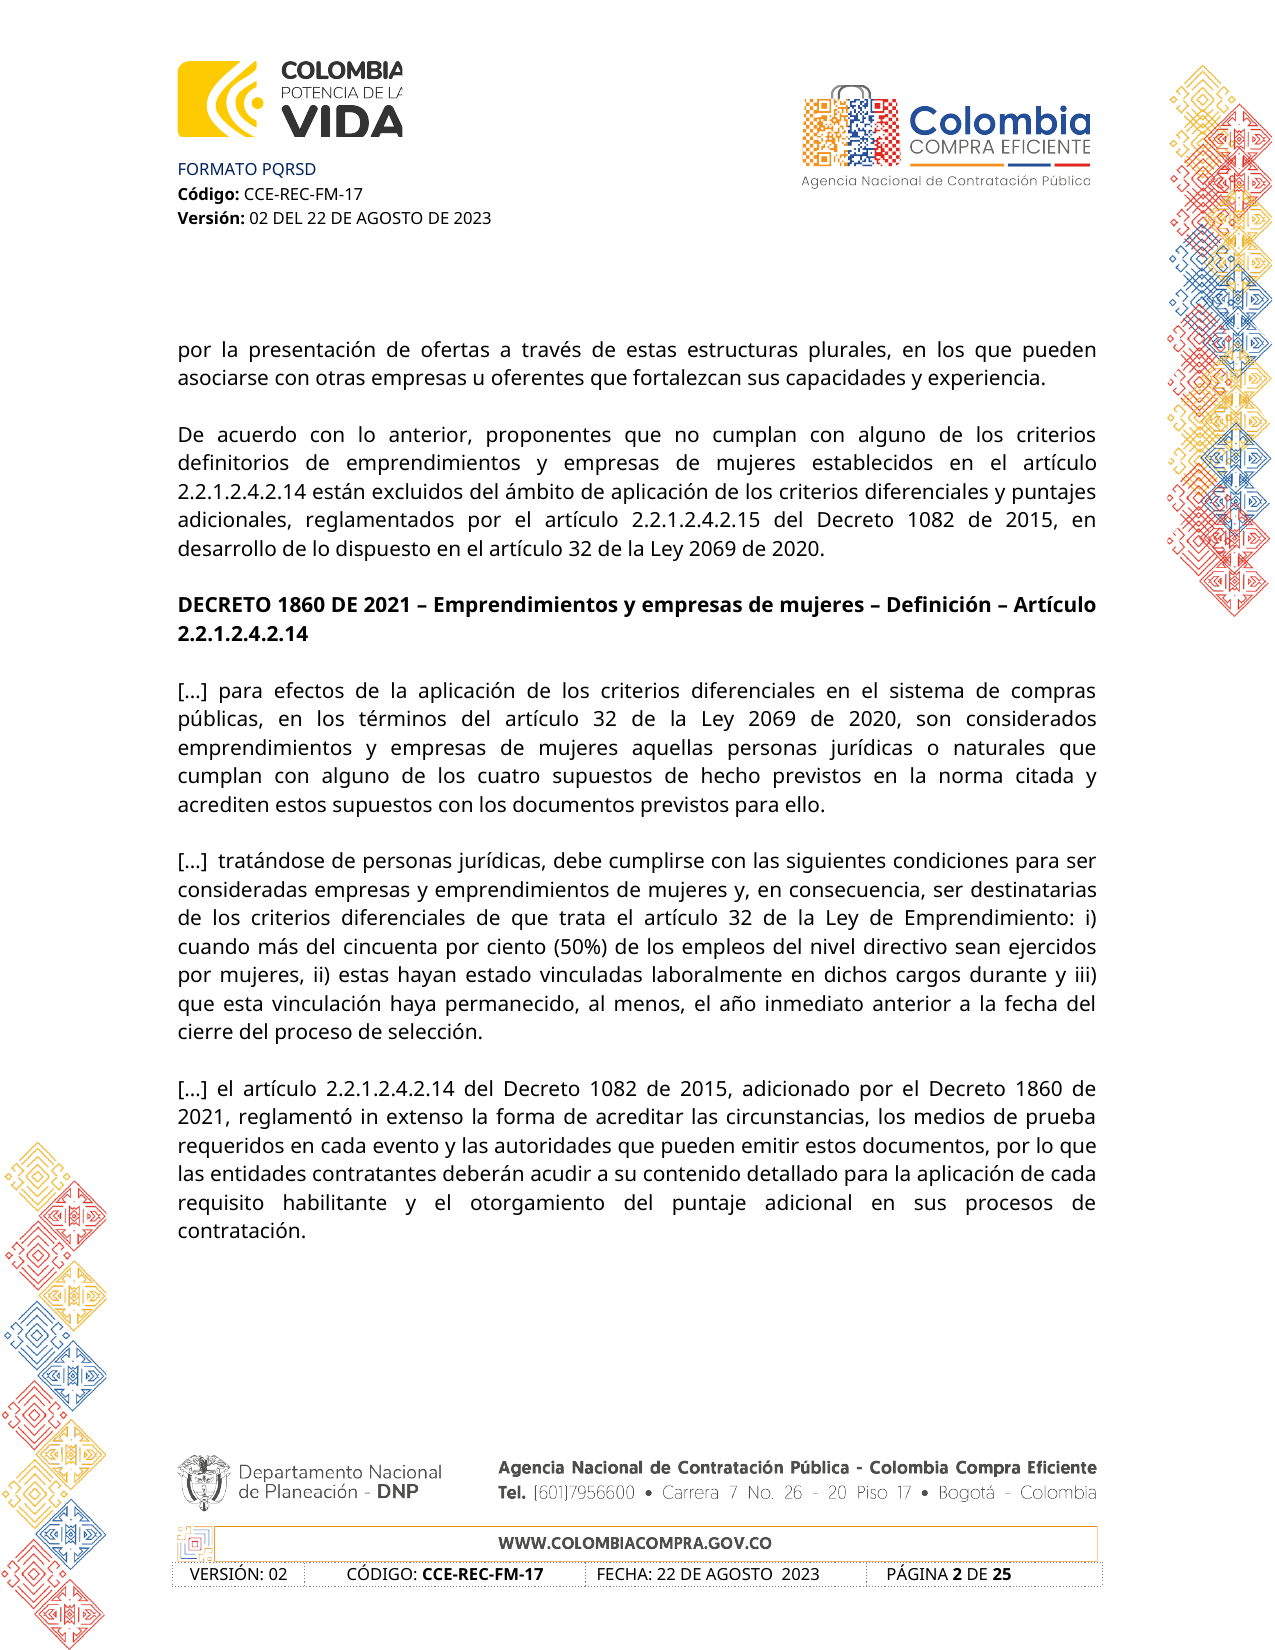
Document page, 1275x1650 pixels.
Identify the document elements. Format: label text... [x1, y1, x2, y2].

text […] el artículo 2.2.1.2.4.2.14 del Decreto 1082 de 2015, adicionado por el Decreto 1860 de 2021, reglamentó in extenso la forma de acreditar las circunstancias, los medios de prueba requeridos en cada evento y las autoridades que pueden emitir estos documentos, por lo que las entidades contratantes deberán acudir a su contenido detallado para la aplicación de cada requisito habilitante y el otorgamiento del puntaje adicional en sus procesos de contratación. [177, 1074, 1098, 1245]
picture [0, 1141, 106, 1648]
text […] para efectos de la aplicación de los criterios diferenciales en el sistema de compras públicas, en los términos del artículo 32 de la Ley 2069 de 2020, son considerados emprendimientos y empresas de mujeres aquellas personas jurídicas o naturales que cumplan con alguno de los cuatro supuestos de hecho previstos en la norma citada y acrediten estos supuestos con los documentos previstos para ello. [177, 676, 1098, 818]
text DECRETO 1860 DE 2021 – Emprendimientos y empresas de mujeres – Definición – Artículo 2.2.1.2.4.2.14 [177, 591, 1098, 647]
text […] tratándose de personas jurídicas, debe cumplirse con las siguientes condiciones para ser consideradas empresas y emprendimientos de mujeres y, en consecuencia, ser destinatarias de los criterios diferenciales de que trata el artículo 32 de la Ley de Emprendimiento: i) cuando más del cincuenta por ciento (50%) de los empleos del nivel directivo sean ejercidos por mujeres, ii) estas hayan estado vinculadas laboralmente en dichos cargos durante y iii) que esta vinculación haya permanecido, al menos, el año inmediato anterior a la fecha del cierre del proceso de selección. [177, 847, 1098, 1046]
picture [1165, 65, 1272, 614]
text De acuerdo con lo anterior, proponentes que no cumplan con alguno de los criterios definitorios de emprendimientos y empresas de mujeres establecidos en el artículo 2.2.1.2.4.2.14 están excluidos del ámbito de aplicación de los criterios diferenciales y puntajes adicionales, reglamentados por el artículo 2.2.1.2.4.2.15 del Decreto 1082 de 2015, en desarrollo de lo dispuesto en el artículo 32 de la Ley 2069 de 2020. [177, 420, 1098, 562]
picture [801, 85, 1090, 189]
picture [177, 61, 402, 137]
picture [177, 1455, 1098, 1562]
